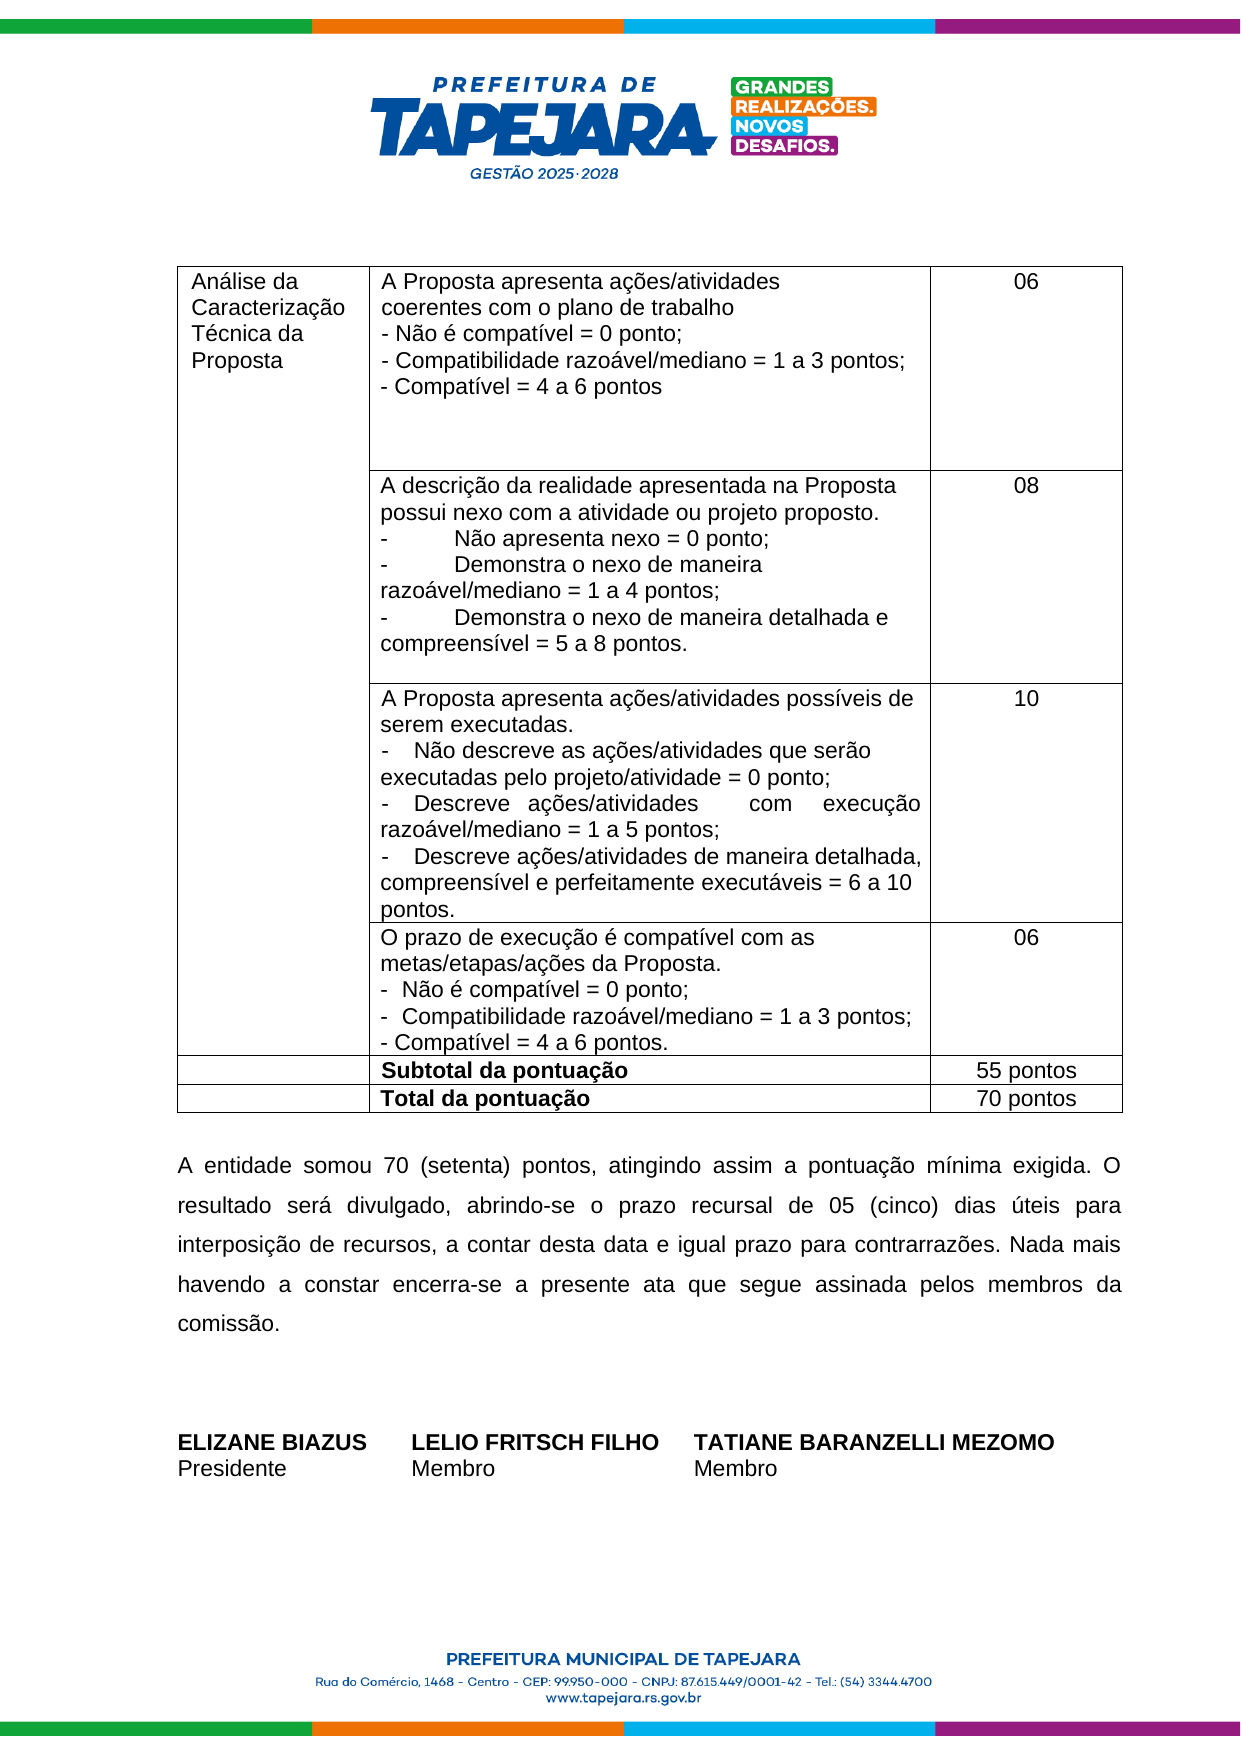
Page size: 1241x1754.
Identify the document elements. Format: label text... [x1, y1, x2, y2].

text ELIZANE BIAZUS LELIO FRITSCH FILHO TATIANE BARANZELLI MEZOMO [177, 1428, 1122, 1455]
table_cell A Proposta apresenta ações/atividades possíveis de serem executadas. Não descreve as ações/atividades que serão executadas pelo projeto/atividade = 0 ponto; Descreve ações/atividades com execução razoável/mediano = 1 a 5 pontos; Descreve ações/atividades de maneira detalhada, compreensível e perfeitamente executáveis = 6 a 10 pontos. [370, 684, 930, 922]
table_cell [178, 1085, 369, 1112]
table_cell 55 pontos [931, 1056, 1122, 1083]
table_cell 08 [931, 471, 1122, 683]
picture [0, 19, 1241, 1736]
table_cell 06 [931, 923, 1122, 1055]
table_cell 06 [931, 267, 1122, 470]
table_cell Subtotal da pontuação [370, 1056, 930, 1083]
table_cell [178, 267, 369, 1055]
table_cell Total da pontuação [370, 1085, 930, 1112]
table_cell O prazo de execução é compatível com as metas/etapas/ações da Proposta. Não é compatível = 0 ponto; Compatibilidade razoável/mediano = 1 a 3 pontos; - Compatível = 4 a 6 pontos. [370, 923, 930, 1055]
table_cell A Proposta apresenta ações/atividades coerentes com o plano de trabalho - Não é compatível = 0 ponto; - Compatibilidade razoável/mediano = 1 a 3 pontos; - Compatível = 4 a 6 pontos [370, 267, 930, 470]
table_cell A descrição da realidade apresentada na Proposta possui nexo com a atividade ou projeto proposto. Não apresenta nexo = 0 ponto; Demonstra o nexo de maneira razoável/mediano = 1 a 4 pontos; Demonstra o nexo de maneira detalhada e compreensível = 5 a 8 pontos. [370, 471, 930, 683]
text Presidente Membro Membro [177, 1455, 1122, 1481]
table_cell 70 pontos [931, 1085, 1122, 1112]
table_cell 10 [931, 684, 1122, 922]
table_cell [178, 1056, 369, 1083]
text A entidade somou 70 (setenta) pontos, atingindo assim a pontuação mínima exigida. O resultado será divulgado, abrindo-se o prazo recursal de 05 (cinco) dias úteis para interposição de recursos, a contar desta data e igual prazo para contrarrazões. Nada mais havendo a constar encerra-se a presente ata que segue assinada pelos membros da comissão. [177, 1152, 1122, 1336]
